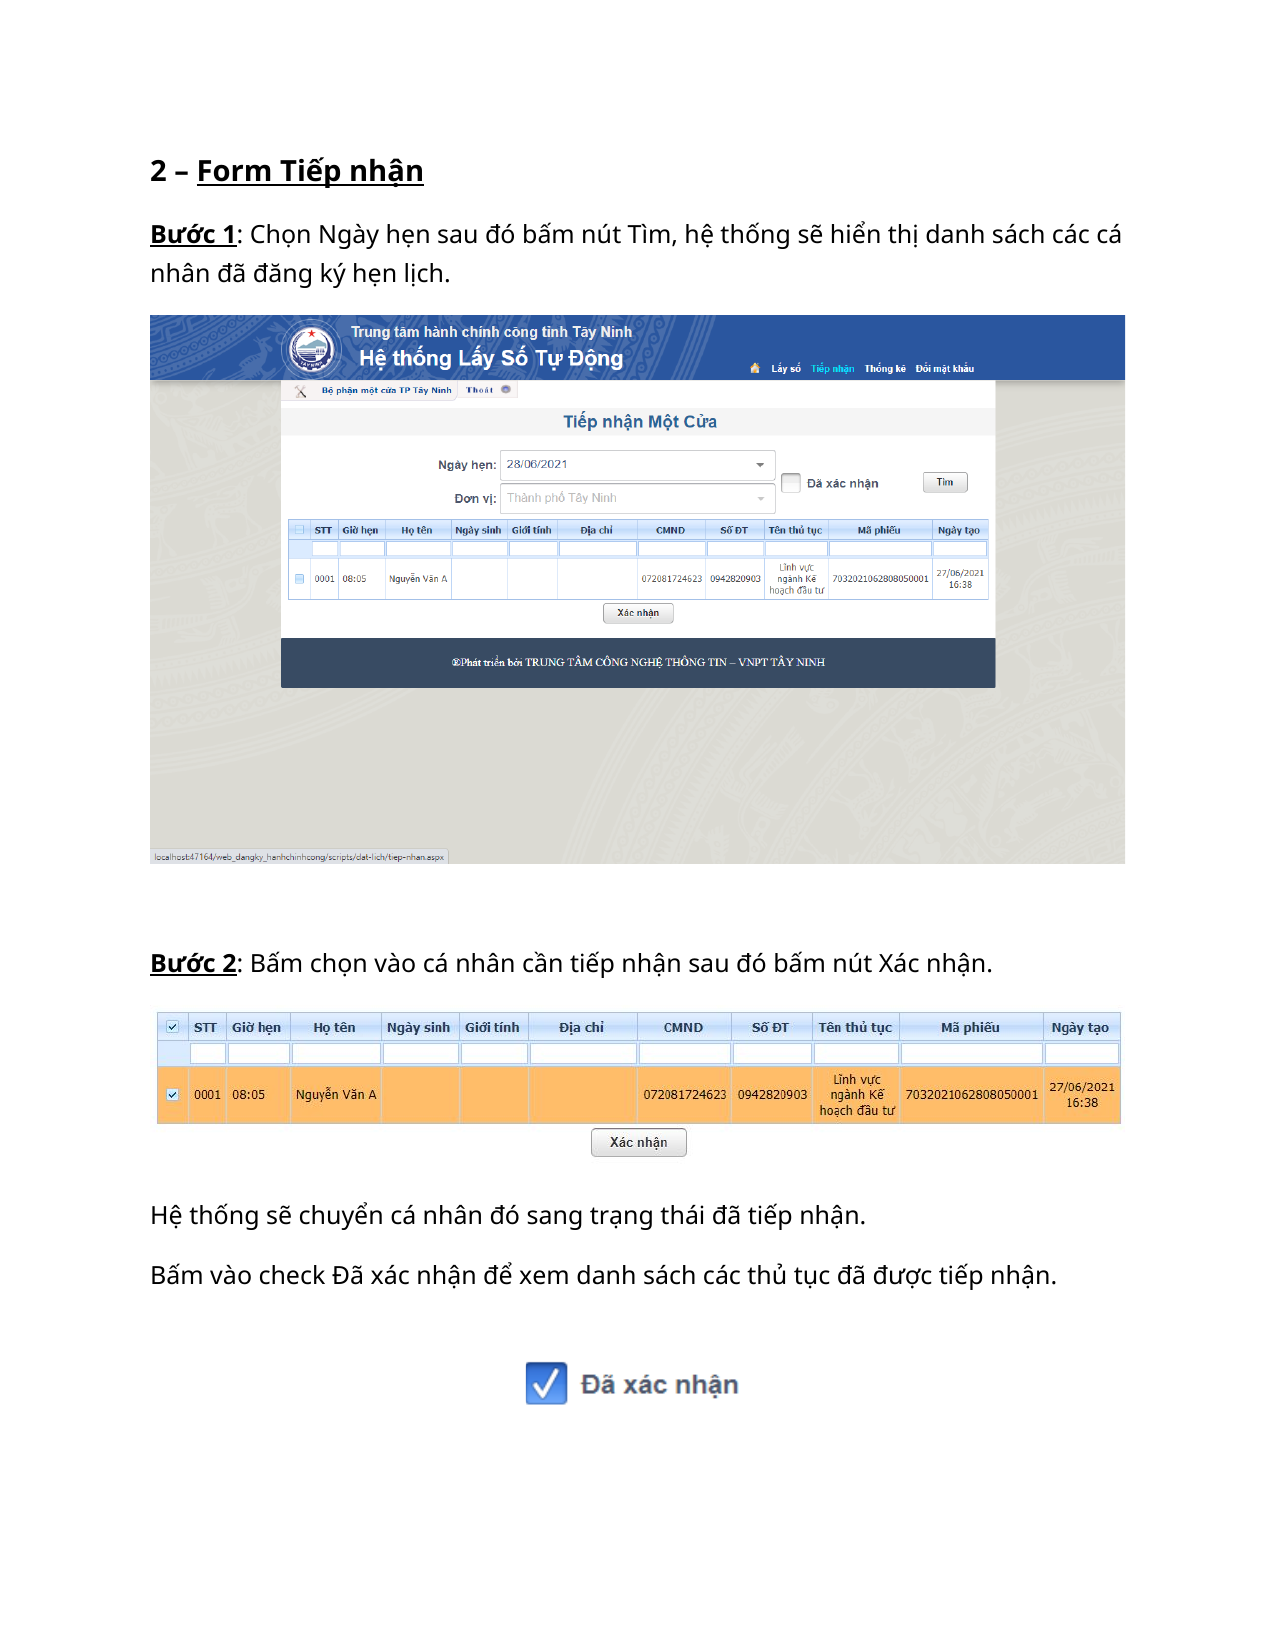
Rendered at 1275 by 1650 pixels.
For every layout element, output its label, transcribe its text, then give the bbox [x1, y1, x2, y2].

text Bước 1: Chọn Ngày hẹn sau đó bấm nút Tìm, hệ thống sẽ hiển thị danh sách các cá nhân đã đăng ký hẹn lịch. [150, 216, 1125, 290]
picture [150, 1005, 1125, 1173]
picture [150, 315, 1125, 864]
text Bấm vào check Đã xác nhận để xem danh sách các thủ tục đã được tiếp nhận. [150, 1257, 1125, 1291]
text 2 – Form Tiếp nhận [150, 150, 1125, 190]
text Hệ thống sẽ chuyển cá nhân đó sang trạng thái đã tiếp nhận. [150, 1197, 1125, 1231]
picture [525, 1317, 750, 1433]
text Bước 2: Bấm chọn vào cá nhân cần tiếp nhận sau đó bấm nút Xác nhận. [150, 946, 1125, 979]
